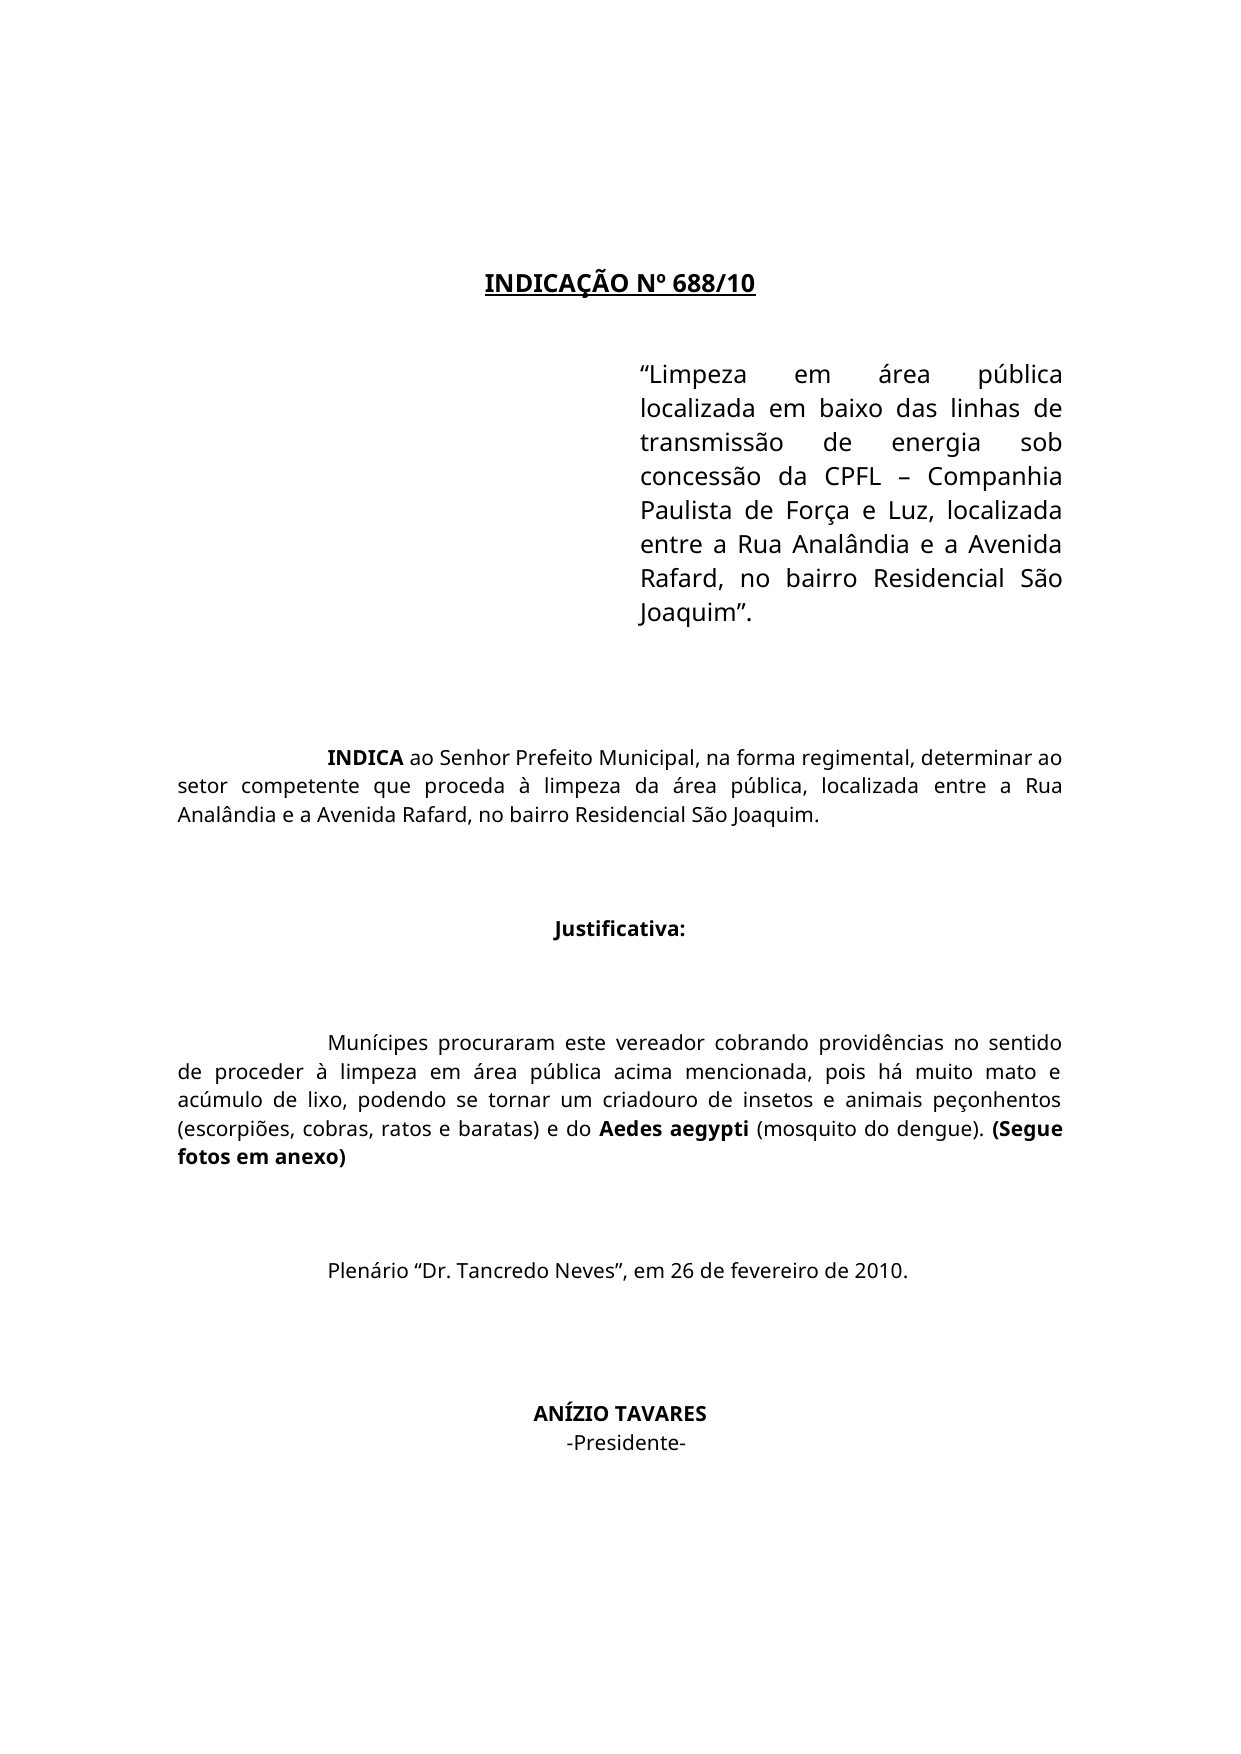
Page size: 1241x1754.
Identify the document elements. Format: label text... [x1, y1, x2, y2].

text Justificativa: [177, 914, 1063, 942]
text Plenário “Dr. Tancredo Neves”, em 26 de fevereiro de 2010. [177, 1256, 1063, 1285]
text Munícipes procuraram este vereador cobrando providências no sentido de proceder à limpeza em área pública acima mencionada, pois há muito mato e acúmulo de lixo, podendo se tornar um criadouro de insetos e animais peçonhentos (escorpiões, cobras, ratos e baratas) e do Aedes aegypti (mosquito do dengue). (Segue fotos em anexo) [177, 1028, 1063, 1171]
text “Limpeza em área pública localizada em baixo das linhas de transmissão de energia sob concessão da CPFL – Companhia Paulista de Força e Luz, localizada entre a Rua Analândia e a Avenida Rafard, no bairro Residencial São Joaquim”. [640, 357, 1063, 628]
title INDICAÇÃO Nº 688/10 [177, 266, 1063, 300]
text INDICA ao Senhor Prefeito Municipal, na forma regimental, determinar ao setor competente que proceda à limpeza da área pública, localizada entre a Rua Analândia e a Avenida Rafard, no bairro Residencial São Joaquim. [177, 743, 1063, 828]
text -Presidente- [177, 1428, 1063, 1456]
text ANÍZIO TAVARES [177, 1399, 1063, 1428]
